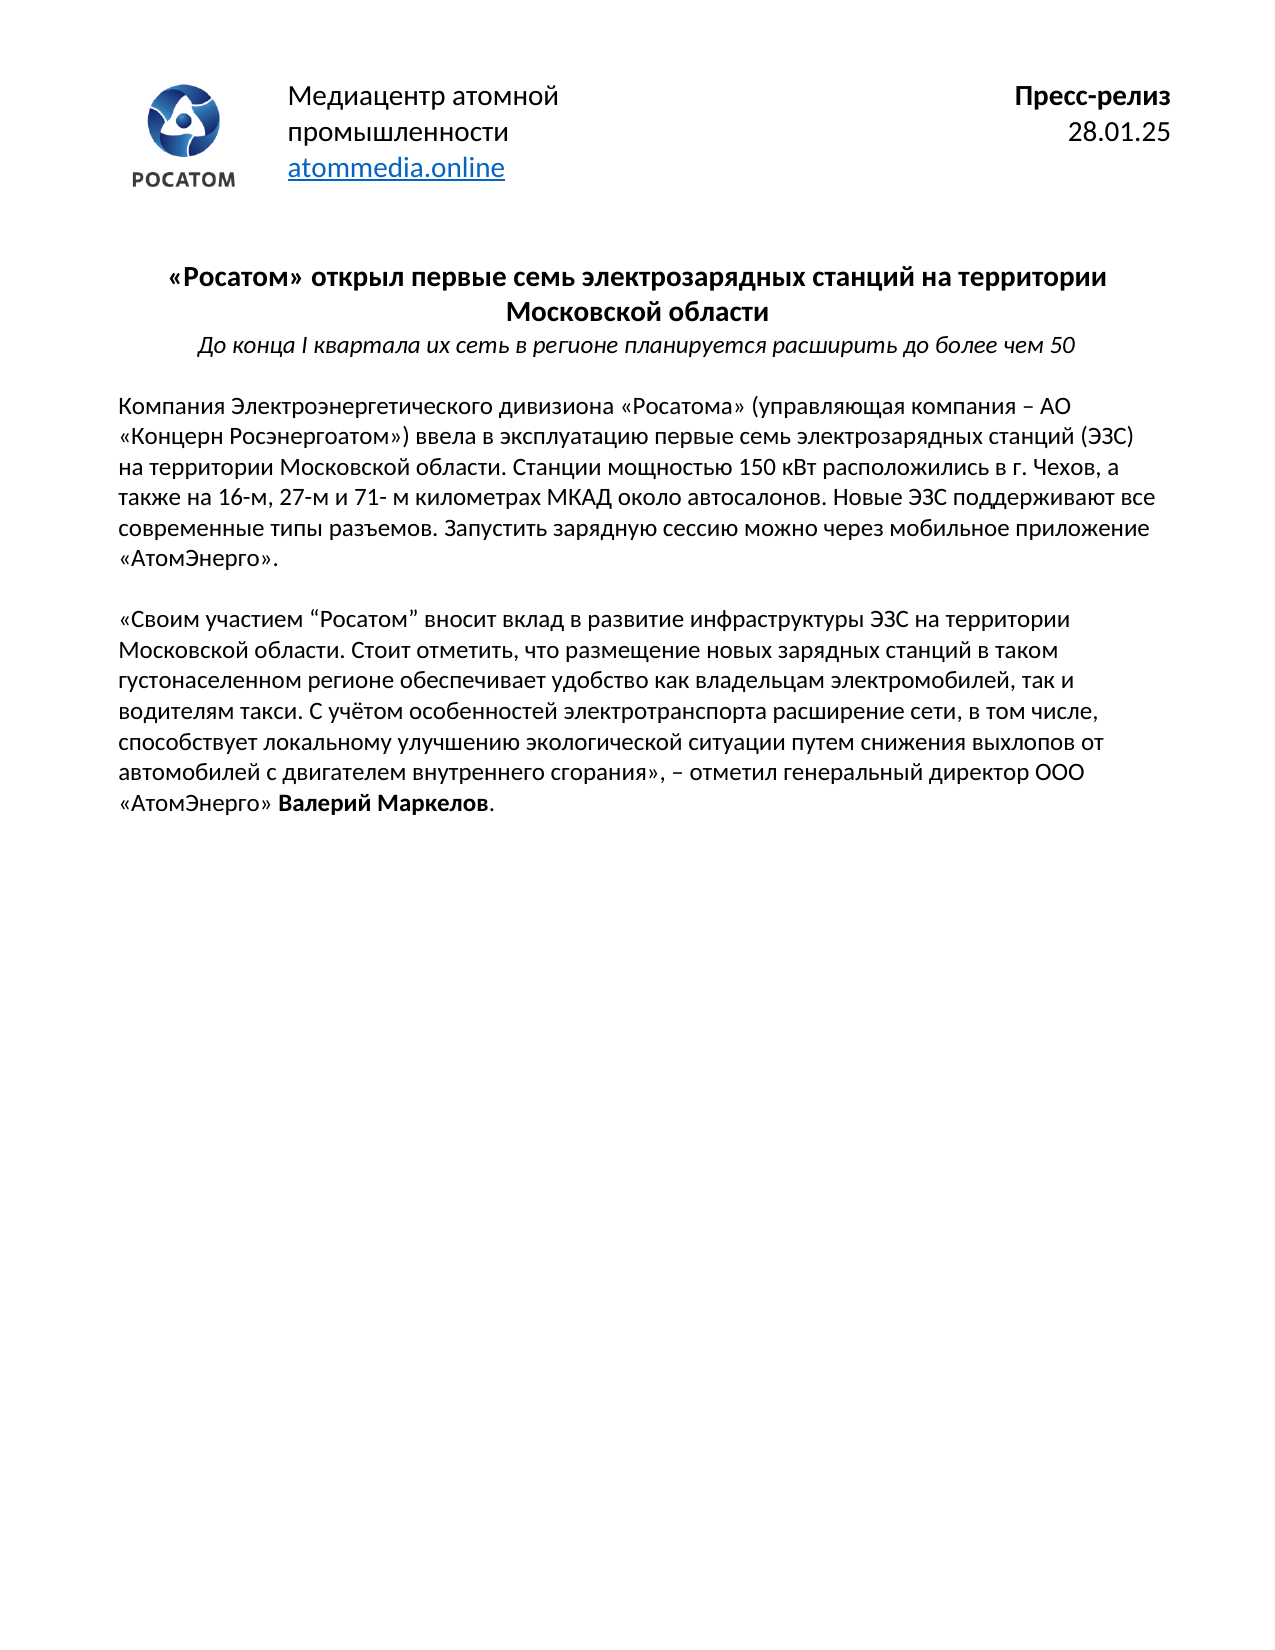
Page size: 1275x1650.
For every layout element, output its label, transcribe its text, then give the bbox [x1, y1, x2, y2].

text «Своим участием “Росатом” вносит вклад в развитие инфраструктуры ЭЗС на территории Московской области. Стоит отметить, что размещение новых зарядных станций в таком густонаселенном регионе обеспечивает удобство как владельцам электромобилей, так и водителям такси. С учётом особенностей электротранспорта расширение сети, в том числе, способствует локальному улучшению экологической ситуации путем снижения выхлопов от автомобилей с двигателем внутреннего сгорания», – отметил генеральный директор ООО «АтомЭнерго» Валерий Маркелов. [118, 603, 1157, 817]
table_header Медиацентр атомной промышленности atommedia.online [276, 78, 705, 222]
text До конца I квартала их сеть в регионе планируется расширить до более чем 50 [118, 329, 1157, 359]
picture [132, 84, 235, 187]
table_header [118, 78, 276, 222]
text Компания Электроэнергетического дивизиона «Росатома» (управляющая компания – АО «Концерн Росэнергоатом») ввела в эксплуатацию первые семь электрозарядных станций (ЭЗС) на территории Московской области. Станции мощностью 150 кВт расположились в г. Чехов, а также на 16-м, 27-м и 71- м километрах МКАД около автосалонов. Новые ЭЗС поддерживают все современные типы разъемов. Запустить зарядную сессию можно через мобильное приложение «АтомЭнерго». [118, 390, 1157, 573]
text «Росатом» открыл первые семь электрозарядных станций на территории Московской области [118, 258, 1157, 329]
table_header Пресс-релиз 28.01.25 [705, 78, 1240, 222]
